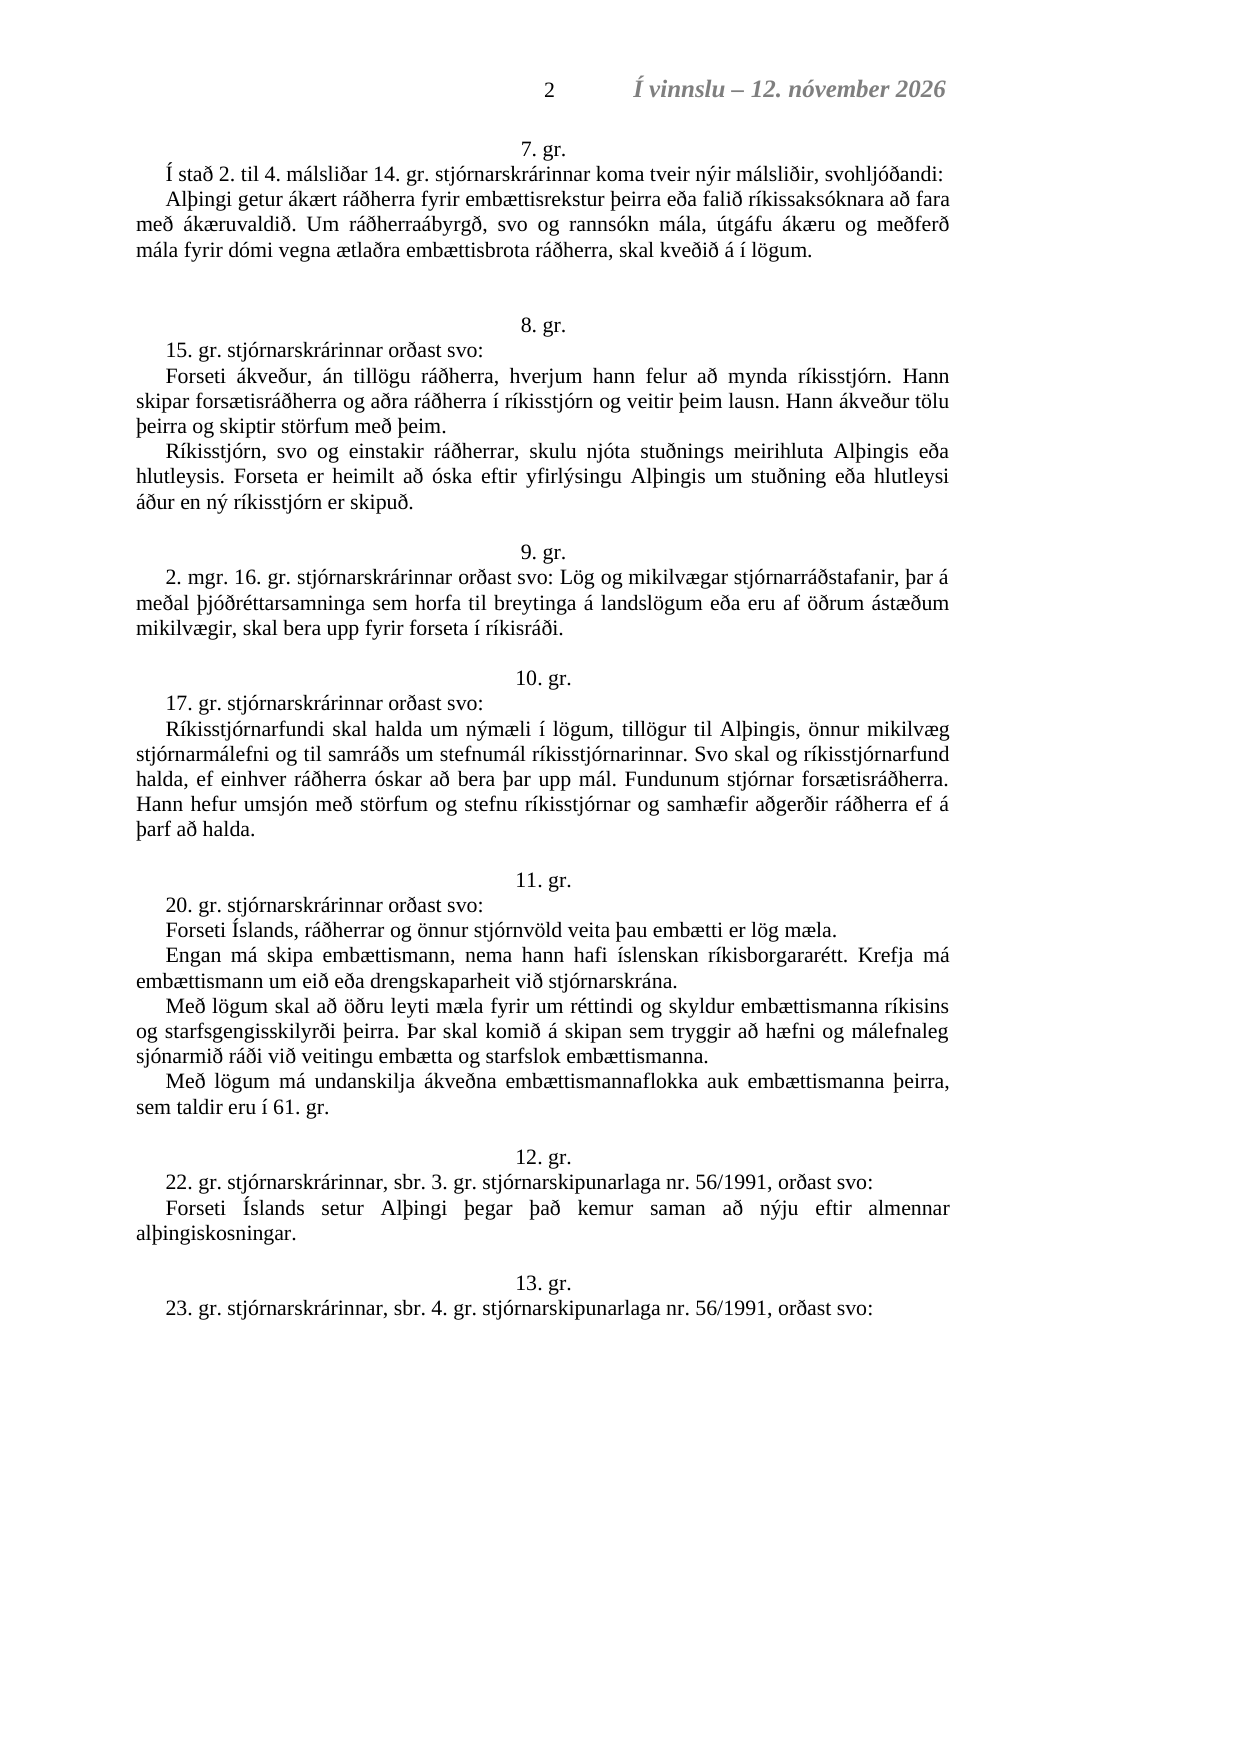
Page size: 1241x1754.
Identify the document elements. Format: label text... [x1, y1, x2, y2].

text Forseti Íslands setur Alþingi þegar það kemur saman að nýju eftir almennar alþingiskosningar. [136, 1194, 951, 1245]
text 11. gr. [136, 867, 951, 892]
text 2. mgr. 16. gr. stjórnarskrárinnar orðast svo: Lög og mikilvægar stjórnarráðstafanir, þar á meðal þjóðréttarsamninga sem horfa til breytinga á landslögum eða eru af öðrum ástæðum mikilvægir, skal bera upp fyrir forseta í ríkisráði. [136, 564, 951, 640]
text Forseti ákveður, án tillögu ráðherra, hverjum hann felur að mynda ríkisstjórn. Hann skipar forsætisráðherra og aðra ráðherra í ríkisstjórn og veitir þeim lausn. Hann ákveður tölu þeirra og skiptir störfum með þeim. [136, 363, 951, 438]
text 10. gr. [136, 665, 951, 690]
text 15. gr. stjórnarskrárinnar orðast svo: [136, 337, 951, 363]
text Með lögum má undanskilja ákveðna embættismannaflokka auk embættismanna þeirra, sem taldir eru í 61. gr. [136, 1068, 951, 1119]
text 9. gr. [136, 539, 951, 564]
text Ríkisstjórn, svo og einstakir ráðherrar, skulu njóta stuðnings meirihluta Alþingis eða hlutleysis. Forseta er heimilt að óska eftir yfirlýsingu Alþingis um stuðning eða hlutleysi áður en ný ríkisstjórn er skipuð. [136, 438, 951, 514]
text 7. gr. [136, 136, 951, 161]
text Alþingi getur ákært ráðherra fyrir embættisrekstur þeirra eða falið ríkissaksóknara að fara með ákæruvaldið. Um ráðherraábyrgð, svo og rannsókn mála, útgáfu ákæru og meðferð mála fyrir dómi vegna ætlaðra embættisbrota ráðherra, skal kveðið á í lögum. [136, 186, 951, 262]
text 22. gr. stjórnarskrárinnar, sbr. 3. gr. stjórnarskipunarlaga nr. 56/1991, orðast svo: [136, 1169, 951, 1194]
text 20. gr. stjórnarskrárinnar orðast svo: [136, 892, 951, 917]
text 12. gr. [136, 1144, 951, 1169]
text 23. gr. stjórnarskrárinnar, sbr. 4. gr. stjórnarskipunarlaga nr. 56/1991, orðast svo: [136, 1295, 951, 1321]
text 13. gr. [136, 1270, 951, 1295]
text Með lögum skal að öðru leyti mæla fyrir um réttindi og skyldur embættismanna ríkisins og starfsgengisskilyrði þeirra. Þar skal komið á skipan sem tryggir að hæfni og málefnaleg sjónarmið ráði við veitingu embætta og starfslok embættismanna. [136, 993, 951, 1068]
text 8. gr. [136, 312, 951, 337]
text Engan má skipa embættismann, nema hann hafi íslenskan ríkisborgararétt. Krefja má embættismann um eið eða drengskaparheit við stjórnarskrána. [136, 942, 951, 993]
text Ríkisstjórnarfundi skal halda um nýmæli í lögum, tillögur til Alþingis, önnur mikilvæg stjórnarmálefni og til samráðs um stefnumál ríkisstjórnarinnar. Svo skal og ríkisstjórnarfund halda, ef einhver ráðherra óskar að bera þar upp mál. Fundunum stjórnar forsætisráðherra. Hann hefur umsjón með störfum og stefnu ríkisstjórnar og samhæfir aðgerðir ráðherra ef á þarf að halda. [136, 716, 951, 842]
text 17. gr. stjórnarskrárinnar orðast svo: [136, 690, 951, 716]
text Í stað 2. til 4. málsliðar 14. gr. stjórnarskrárinnar koma tveir nýir málsliðir, svohljóðandi: [136, 161, 951, 186]
text Forseti Íslands, ráðherrar og önnur stjórnvöld veita þau embætti er lög mæla. [136, 917, 951, 942]
